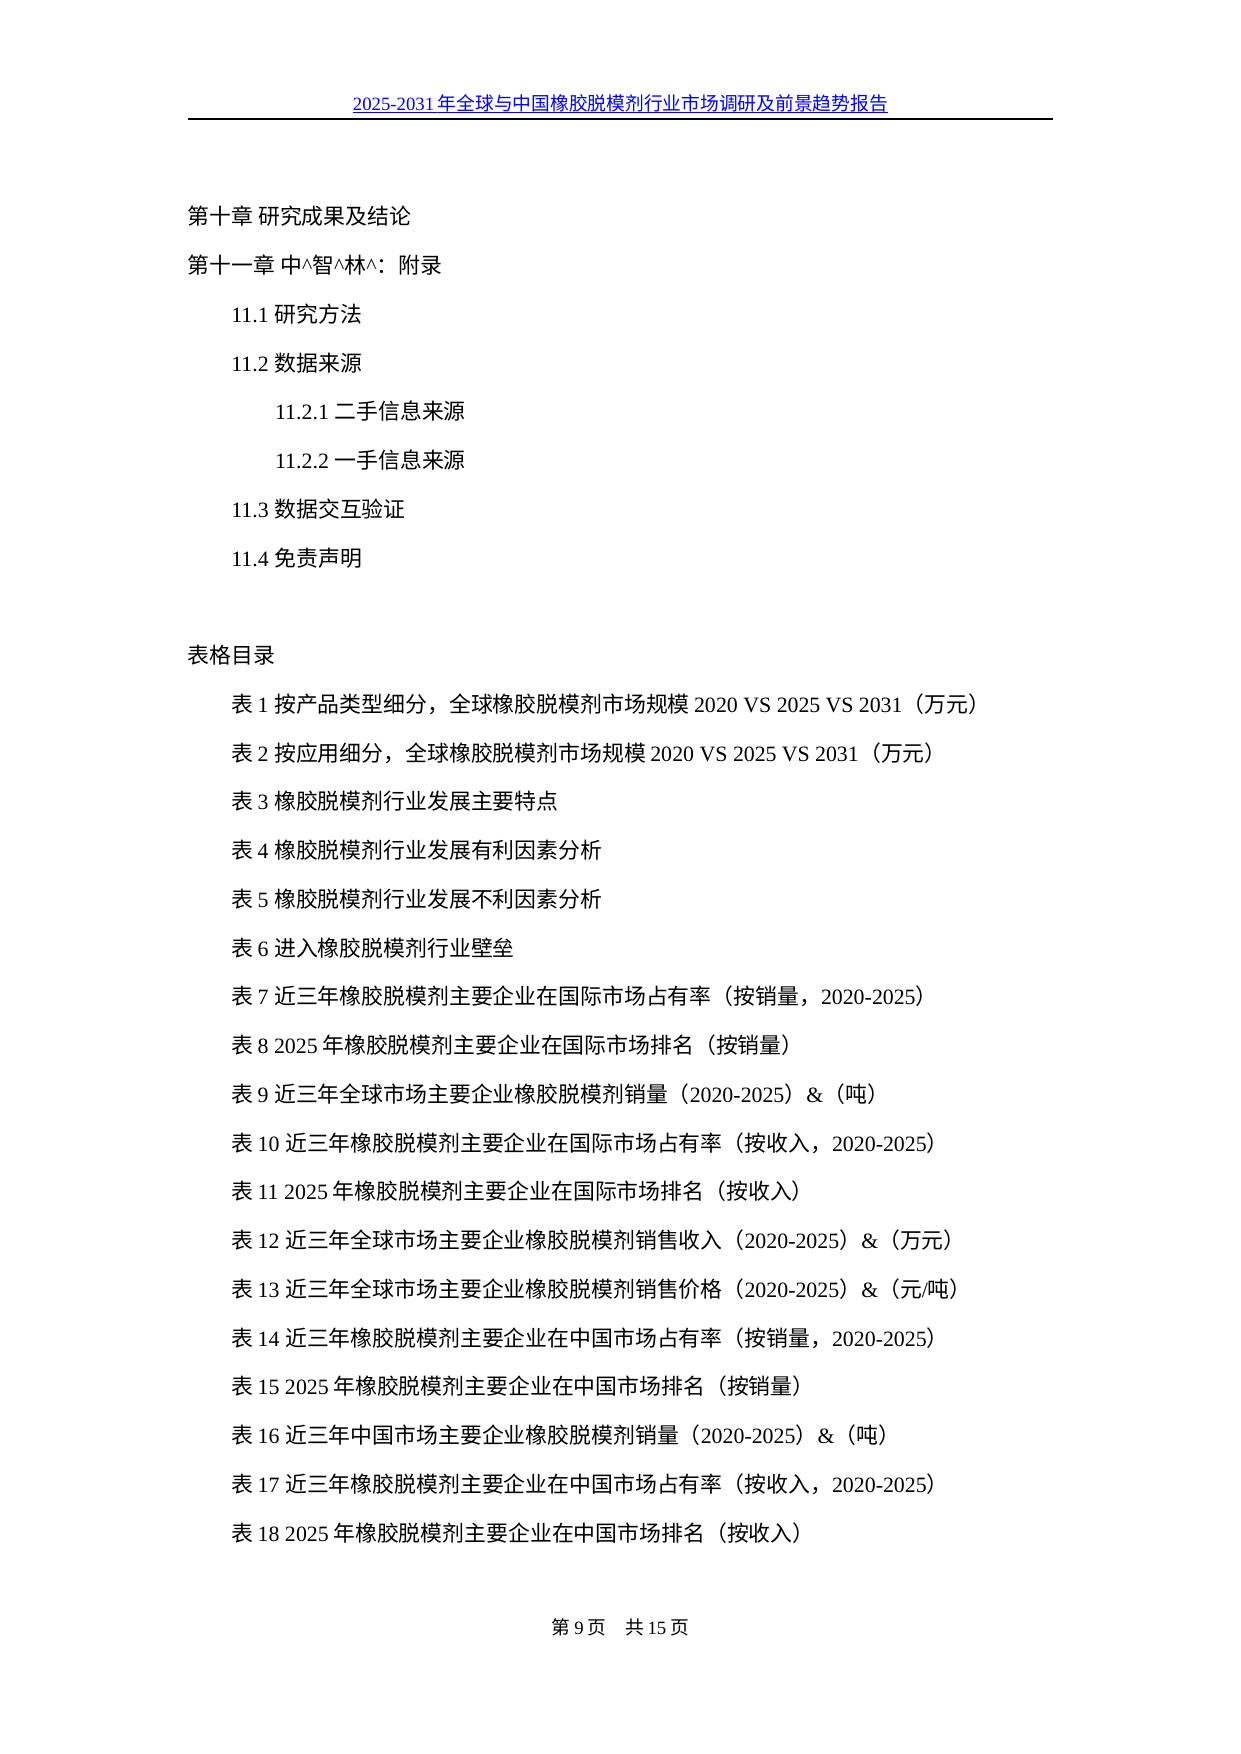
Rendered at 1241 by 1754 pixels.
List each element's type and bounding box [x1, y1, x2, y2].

text [187, 150, 1053, 1548]
